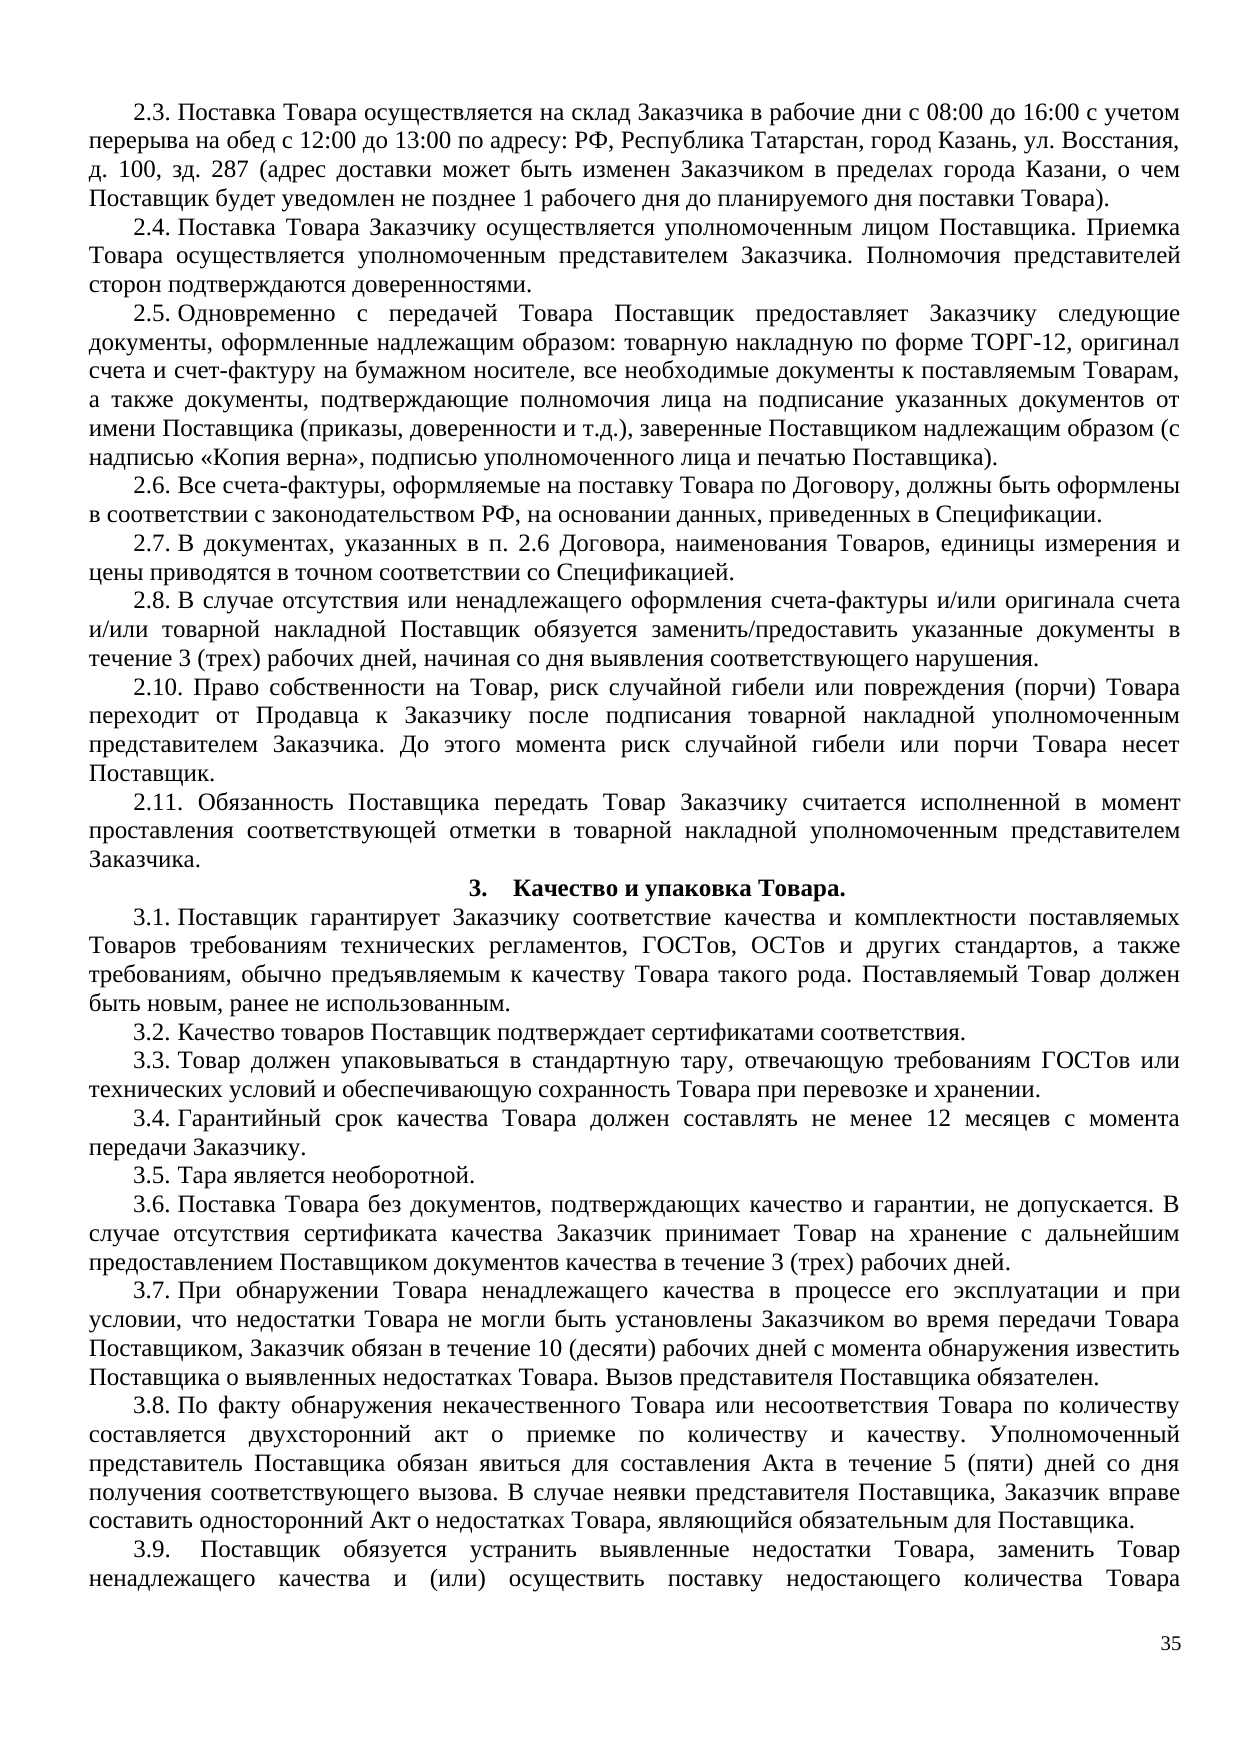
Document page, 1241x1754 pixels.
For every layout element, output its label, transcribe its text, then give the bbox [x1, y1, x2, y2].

list Качество и упаковка Товара. [89, 873, 1181, 902]
list Все счета-фактуры, оформляемые на поставку Товара по Договору, должны быть оформлены в соответствии с законодательством РФ, на основании данных, приведенных в Спецификации. [89, 470, 1181, 528]
list В документах, указанных в п. 2.6 Договора, наименования Товаров, единицы измерения и цены приводятся в точном соответствии со Спецификацией. [89, 528, 1181, 585]
list Поставка Товара Заказчику осуществляется уполномоченным лицом Поставщика. Приемка Товара осуществляется уполномоченным представителем Заказчика. Полномочия представителей сторон подтверждаются доверенностями. [89, 212, 1181, 298]
list Одновременно с передачей Товара Поставщик предоставляет Заказчику следующие документы, оформленные надлежащим образом: товарную накладную по форме ТОРГ-12, оригинал счета и счет-фактуру на бумажном носителе, все необходимые документы к поставляемым Товарам, а также документы, подтверждающие полномочия лица на подписание указанных документов от имени Поставщика (приказы, доверенности и т.д.), заверенные Поставщиком надлежащим образом (с надписью «Копия верна», подписью уполномоченного лица и печатью Поставщика). [89, 298, 1181, 470]
list Гарантийный срок качества Товара должен составлять не менее 12 месяцев с момента передачи Заказчику. [89, 1103, 1181, 1160]
list По факту обнаружения некачественного Товара или несоответствия Товара по количеству составляется двухсторонний акт о приемке по количеству и качеству. Уполномоченный представитель Поставщика обязан явиться для составления Акта в течение 5 (пяти) дней со дня получения соответствующего вызова. В случае неявки представителя Поставщика, Заказчик вправе составить односторонний Акт о недостатках Товара, являющийся обязательным для Поставщика. [89, 1390, 1181, 1534]
list Тара является необоротной. [89, 1160, 1181, 1189]
list Поставка Товара без документов, подтверждающих качество и гарантии, не допускается. В случае отсутствия сертификата качества Заказчик принимает Товар на хранение с дальнейшим предоставлением Поставщиком документов качества в течение 3 (трех) рабочих дней. [89, 1189, 1181, 1275]
list Качество товаров Поставщик подтверждает сертификатами соответствия. [89, 1017, 1181, 1045]
list Поставка Товара осуществляется на склад Заказчика в рабочие дни с 08:00 до 16:00 с учетом перерыва на обед с 12:00 до 13:00 по адресу: РФ, Республика Татарстан, город Казань, ул. Восстания, д. 100, зд. 287 (адрес доставки может быть изменен Заказчиком в пределах города Казани, о чем Поставщик будет уведомлен не позднее 1 рабочего дня до планируемого дня поставки Товара). [89, 97, 1181, 212]
list В случае отсутствия или ненадлежащего оформления счета-фактуры и/или оригинала счета и/или товарной накладной Поставщик обязуется заменить/предоставить указанные документы в течение 3 (трех) рабочих дней, начиная со дня выявления соответствующего нарушения. [89, 585, 1181, 672]
text 2.10. Право собственности на Товар, риск случайной гибели или повреждения (порчи) Товара переходит от Продавца к Заказчику после подписания товарной накладной уполномоченным представителем Заказчика. До этого момента риск случайной гибели или порчи Товара несет Поставщик. [89, 672, 1181, 787]
list При обнаружении Товара ненадлежащего качества в процессе его эксплуатации и при условии, что недостатки Товара не могли быть установлены Заказчиком во время передачи Товара Поставщиком, Заказчик обязан в течение 10 (десяти) рабочих дней с момента обнаружения известить Поставщика о выявленных недостатках Товара. Вызов представителя Поставщика обязателен. [89, 1275, 1181, 1390]
text 2.11. Обязанность Поставщика передать Товар Заказчику считается исполненной в момент проставления соответствующей отметки в товарной накладной уполномоченным представителем Заказчика. [89, 787, 1181, 873]
list Товар должен упаковываться в стандартную тару, отвечающую требованиям ГОСТов или технических условий и обеспечивающую сохранность Товара при перевозке и хранении. [89, 1045, 1181, 1103]
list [89, 1534, 1181, 1592]
list Поставщик гарантирует Заказчику соответствие качества и комплектности поставляемых Товаров требованиям технических регламентов, ГОСТов, ОСТов и других стандартов, а также требованиям, обычно предъявляемым к качеству Товара такого рода. Поставляемый Товар должен быть новым, ранее не использованным. [89, 902, 1181, 1017]
